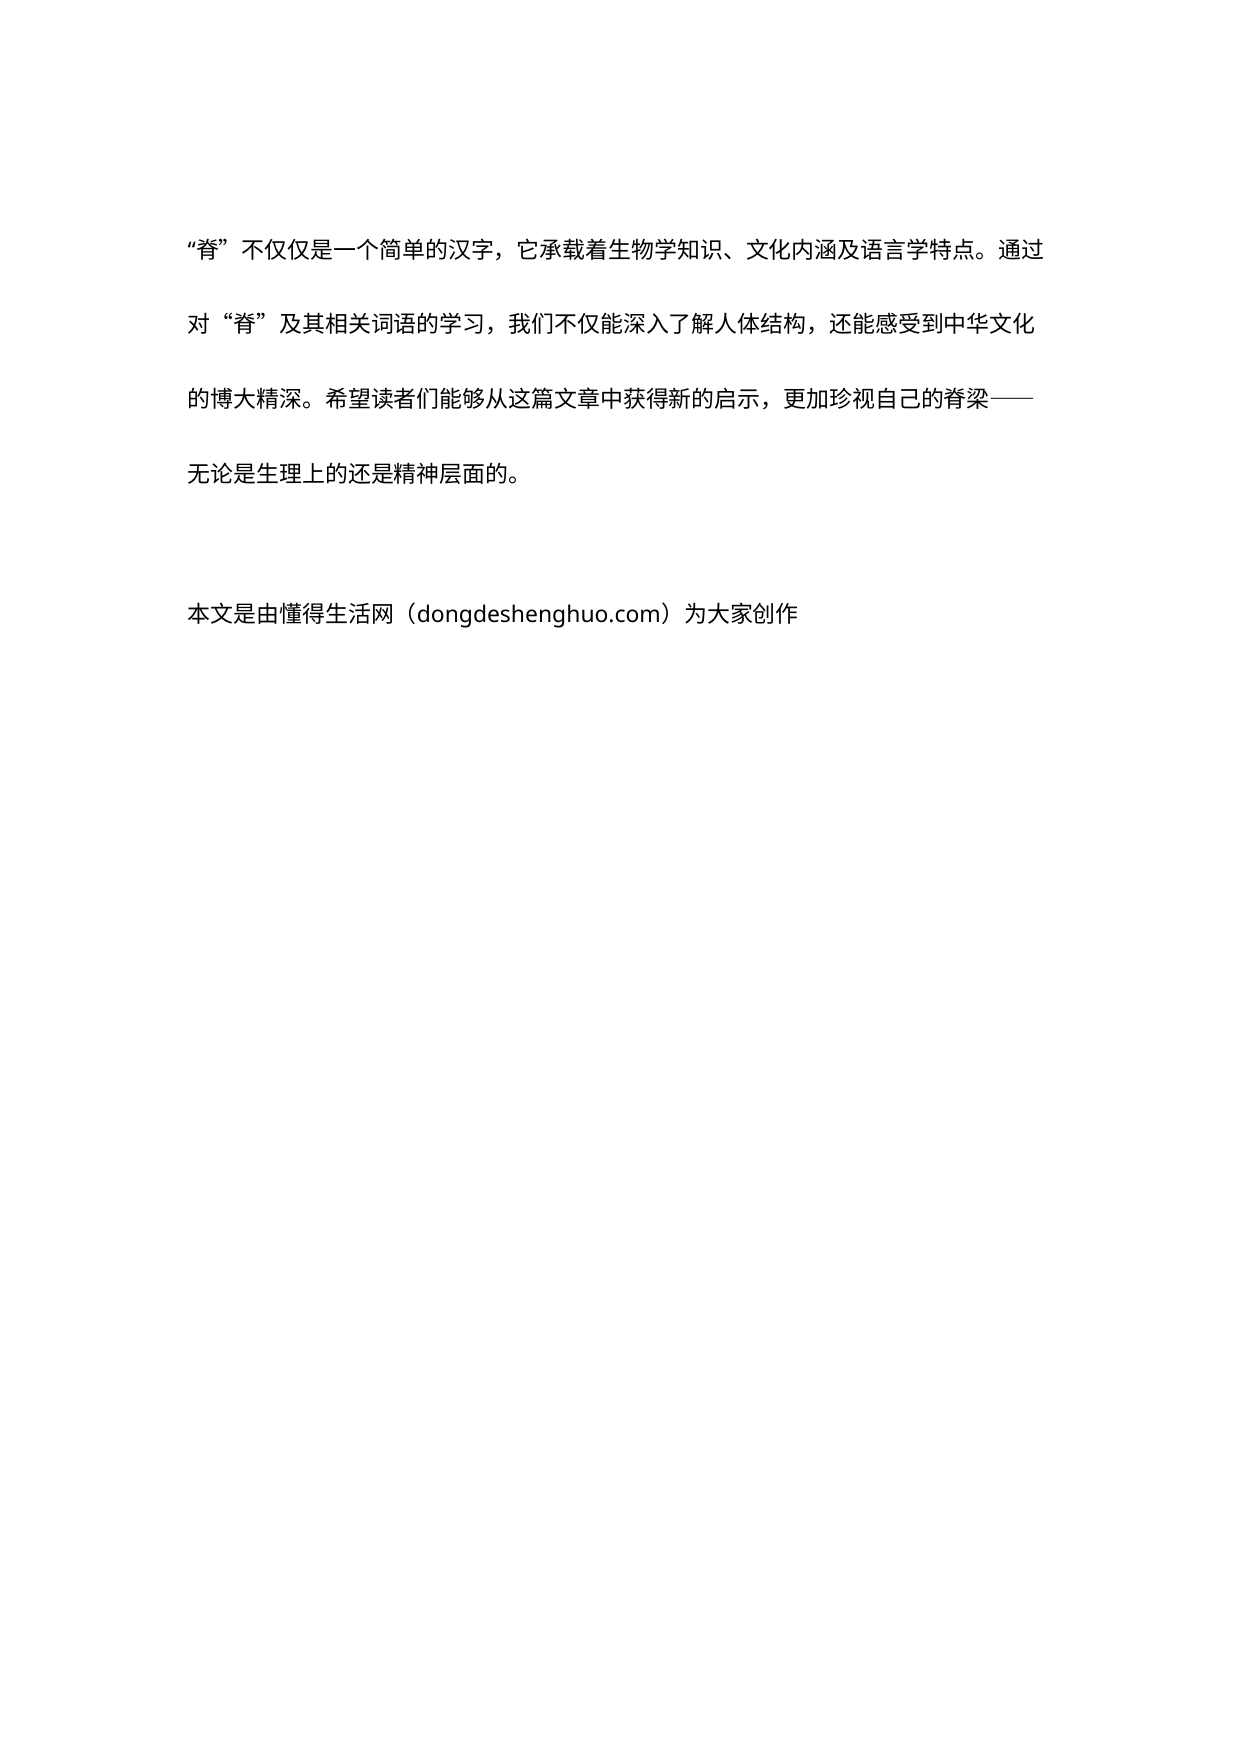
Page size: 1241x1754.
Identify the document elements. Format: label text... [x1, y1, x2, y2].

text 本文是由懂得生活网（dongdeshenghuo.com）为大家创作 [187, 580, 1053, 645]
text “脊”不仅仅是一个简单的汉字，它承载着生物学知识、文化内涵及语言学特点。通过对“脊”及其相关词语的学习，我们不仅能深入了解人体结构，还能感受到中华文化的博大精深。希望读者们能够从这篇文章中获得新的启示，更加珍视自己的脊梁——无论是生理上的还是精神层面的。 [187, 216, 1053, 505]
